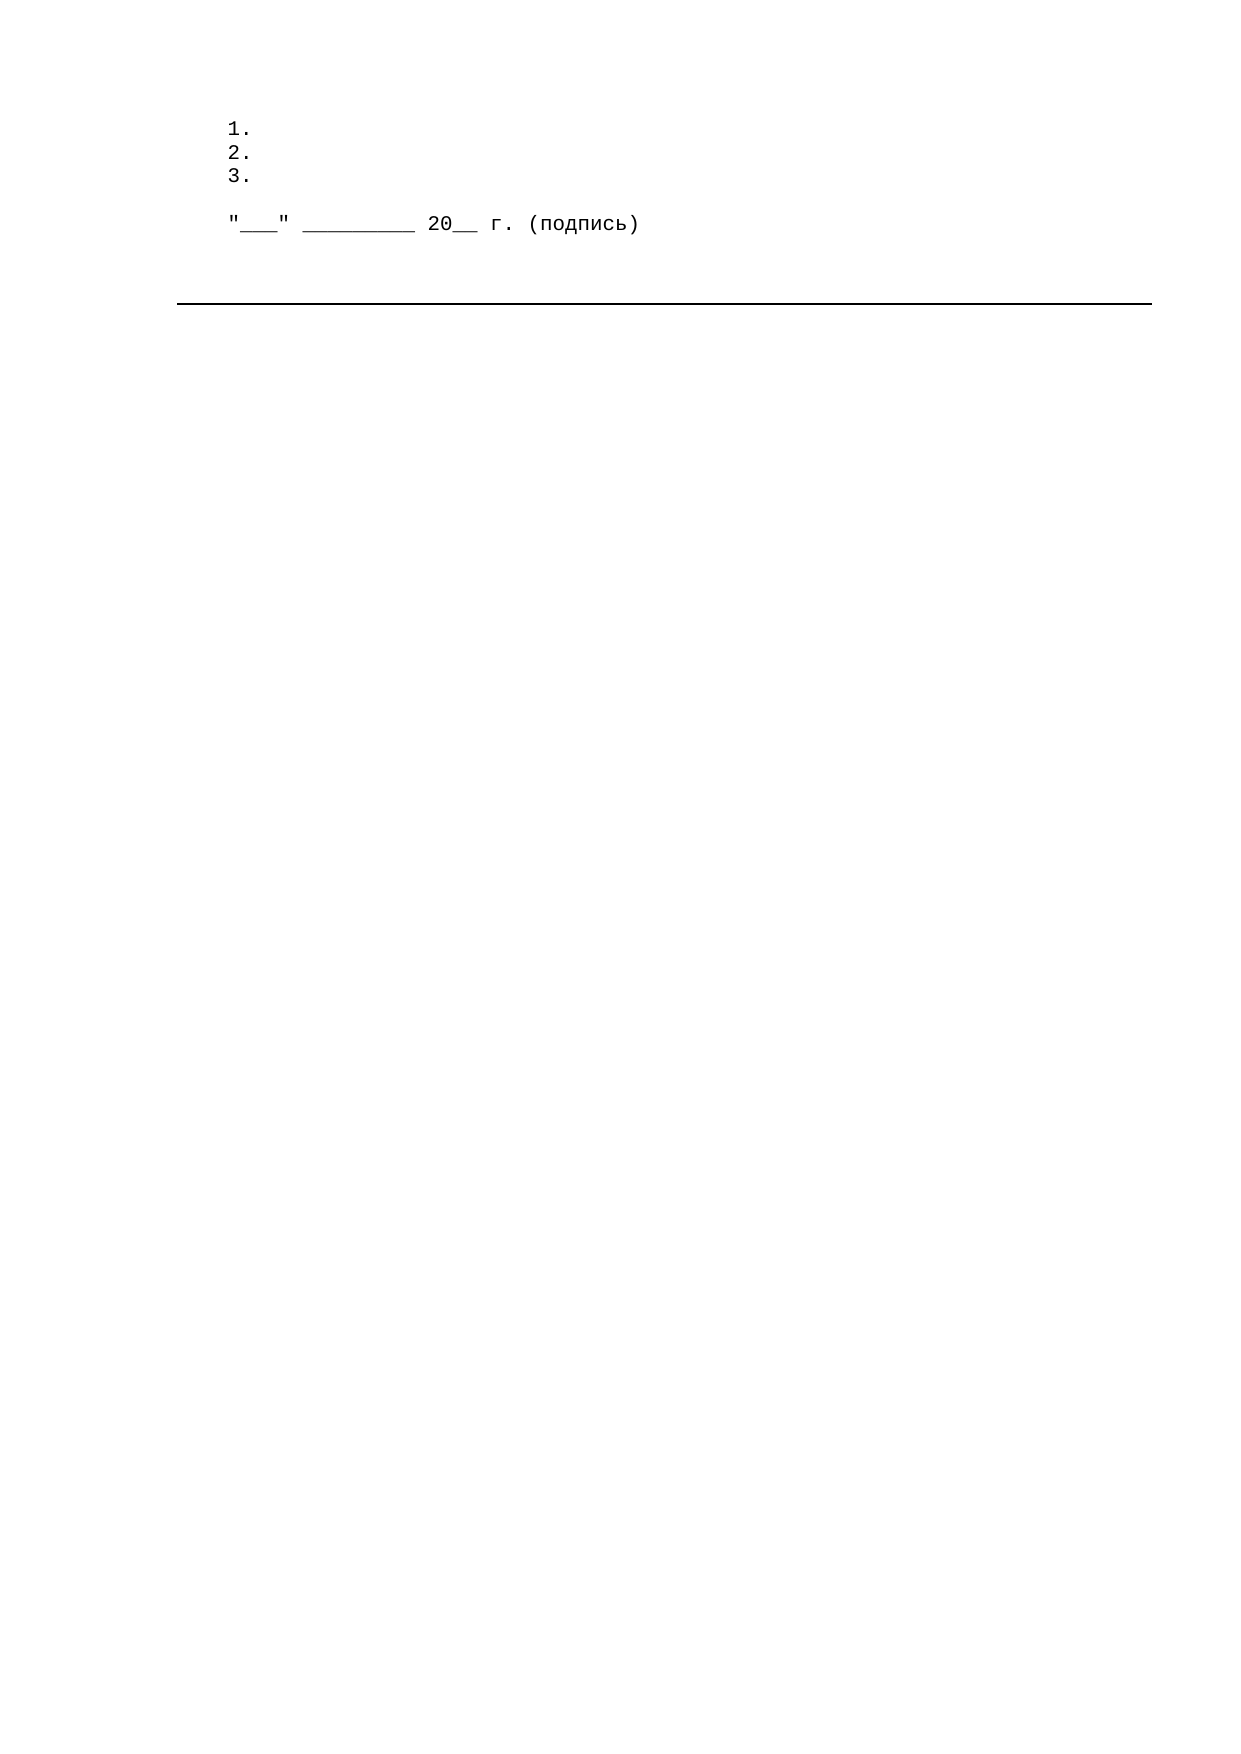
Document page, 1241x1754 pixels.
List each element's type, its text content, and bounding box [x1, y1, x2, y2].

text 2. [177, 142, 1152, 165]
text 1. [177, 118, 1152, 142]
text "___" _________ 20__ г. (подпись) [177, 213, 1152, 236]
text 3. [177, 165, 1152, 189]
